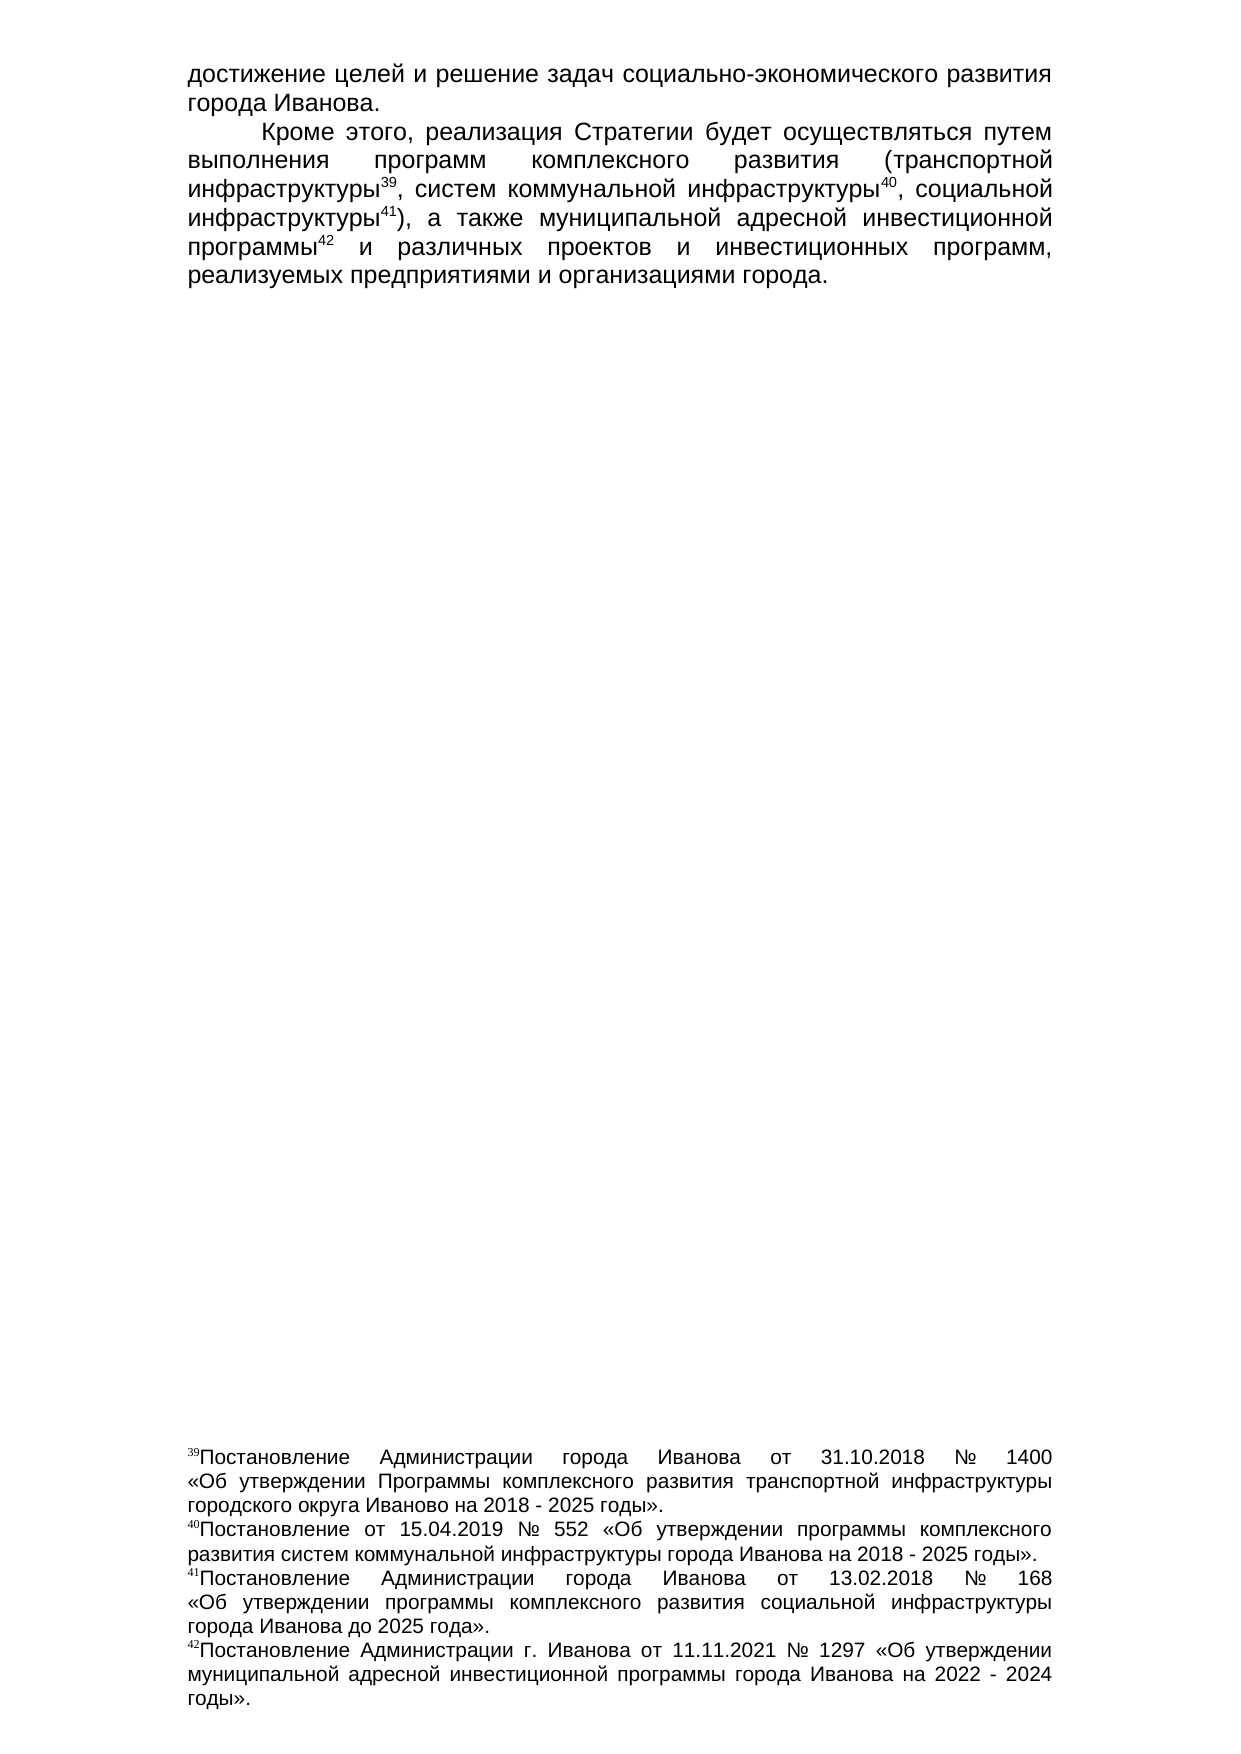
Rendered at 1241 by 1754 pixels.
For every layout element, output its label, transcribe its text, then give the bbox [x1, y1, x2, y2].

text Кроме этого, реализация Стратегии будет осуществляться путем выполнения программ комплексного развития (транспортной инфраструктуры, систем коммунальной инфраструктуры, социальной инфраструктуры), а также муниципальной адресной инвестиционной программы и различных проектов и инвестиционных программ, реализуемых предприятиями и организациями города. [187, 117, 1053, 289]
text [187, 59, 1053, 117]
